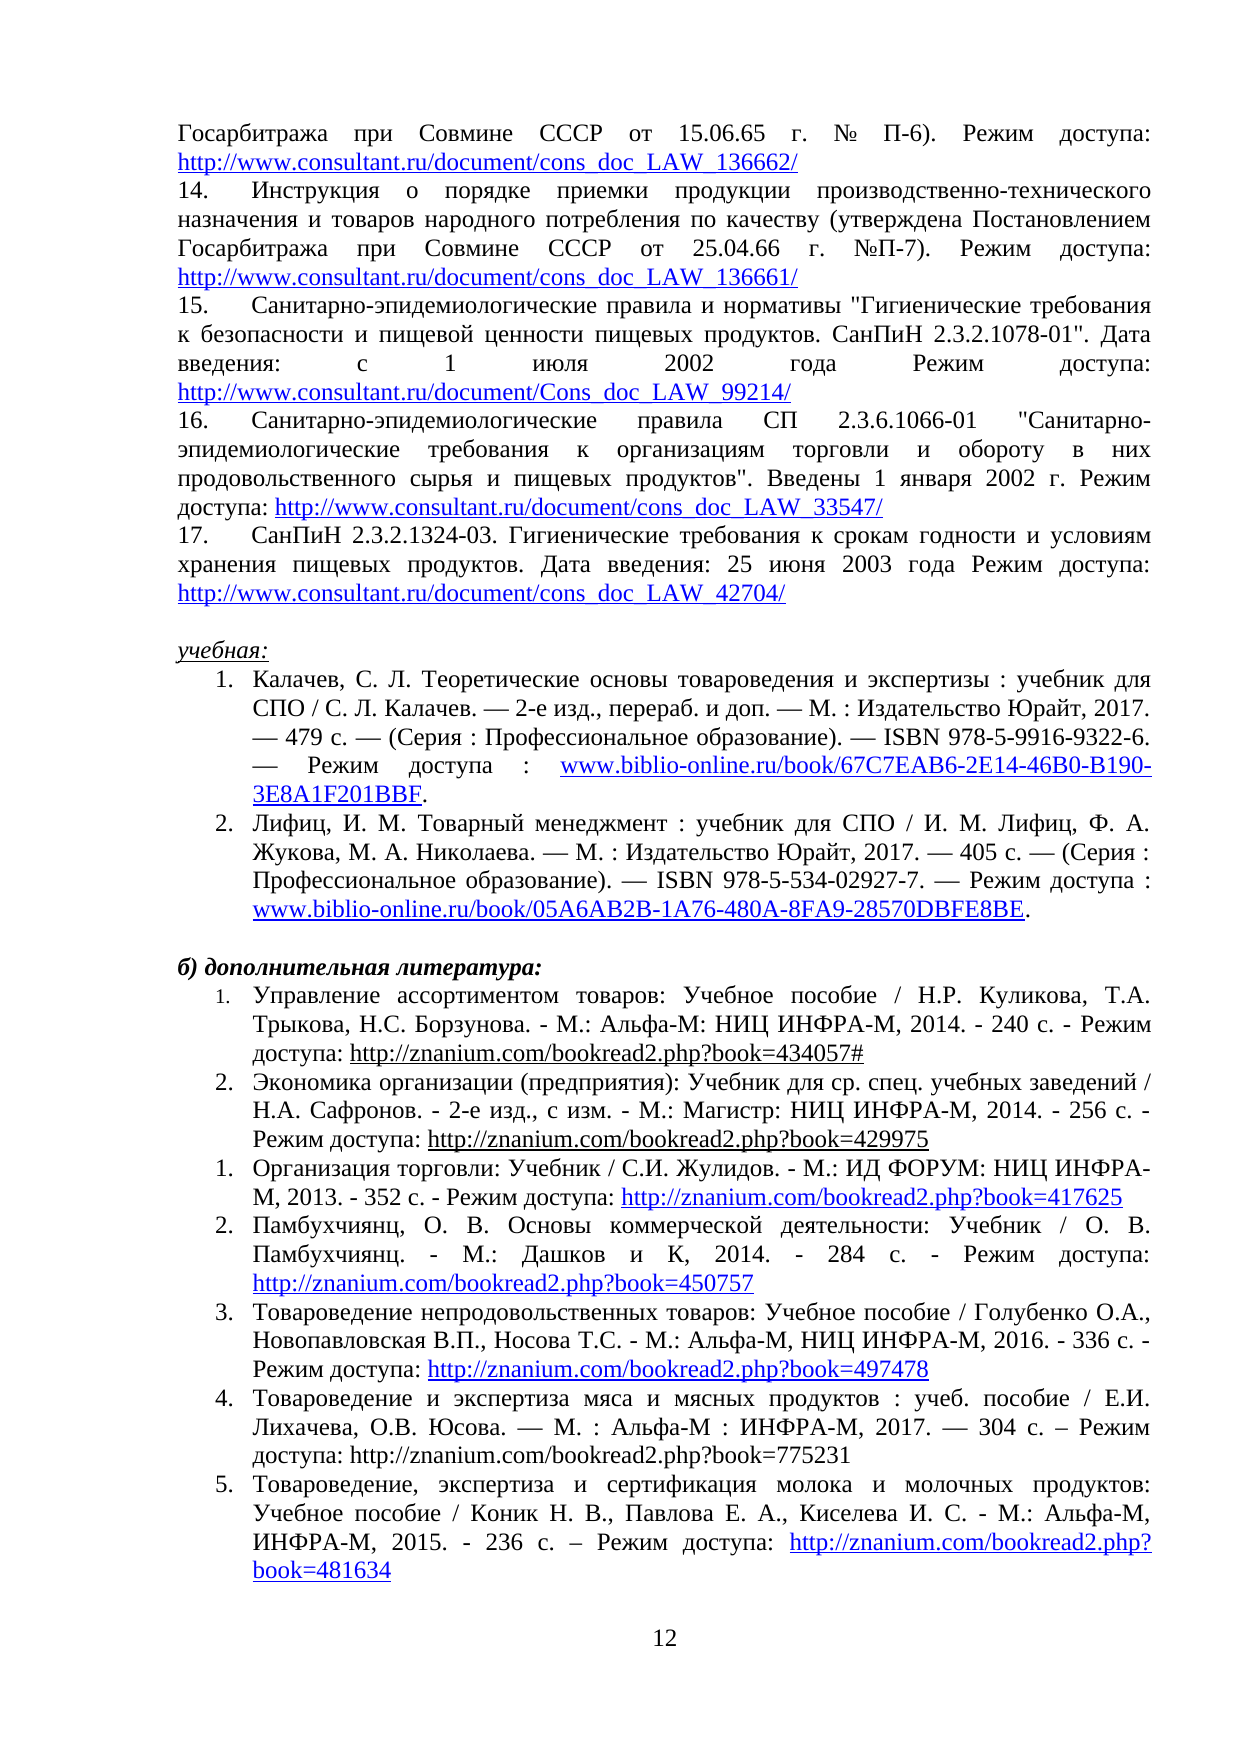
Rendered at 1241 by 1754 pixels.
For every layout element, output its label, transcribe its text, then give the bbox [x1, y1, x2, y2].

list Лифиц, И. М. Товарный менеджмент : учебник для СПО / И. М. Лифиц, Ф. А. Жукова, М. А. Николаева. — М. : Издательство Юрайт, 2017. — 405 с. — (Серия : Профессиональное образование). — ISBN 978-5-534-02927-7. — Режим доступа : www.biblio-online.ru/book/05A6AB2B-1A76-480A-8FA9-28570DBFE8BE. [215, 808, 1152, 923]
list Товароведение и экспертиза мяса и мясных продуктов : учеб. пособие / Е.И. Лихачева, О.В. Юсова. — М. : Альфа-М : ИНФРА-М, 2017. — 304 с. – Режим доступа: http://znanium.com/bookread2.php?book=775231 [215, 1383, 1152, 1469]
list Памбухчиянц, О. В. Основы коммерческой деятельности: Учебник / О. В. Памбухчиянц. - М.: Дашков и К, 2014. - 284 с. - Режим доступа: http://znanium.com/bookread2.php?book=450757 [215, 1211, 1152, 1297]
list Калачев, С. Л. Теоретические основы товароведения и экспертизы : учебник для СПО / С. Л. Калачев. — 2-е изд., перераб. и доп. — М. : Издательство Юрайт, 2017. — 479 с. — (Серия : Профессиональное образование). — ISBN 978-5-9916-9322-6. — Режим доступа : www.biblio-online.ru/book/67C7EAB6-2E14-46B0-B190-3E8A1F201BBF. [215, 664, 1152, 808]
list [177, 118, 1152, 176]
text б) дополнительная литература: [177, 952, 1152, 981]
list Санитарно-эпидемиологические правила СП 2.3.6.1066-01 "Санитарно-эпидемиологические требования к организациям торговли и обороту в них продовольственного сырья и пищевых продуктов". Введены 1 января 2002 г. Режим доступа: http://www.consultant.ru/document/cons_doc_LAW_33547/ [177, 406, 1152, 521]
list СанПиН 2.3.2.1324-03. Гигиенические требования к срокам годности и условиям хранения пищевых продуктов. Дата введения: 25 июня 2003 года Режим доступа: http://www.consultant.ru/document/cons_doc_LAW_42704/ [177, 521, 1152, 607]
text учебная: [177, 636, 1152, 664]
list Инструкция о порядке приемки продукции производственно-технического назначения и товаров народного потребления по качеству (утверждена Постановлением Госарбитража при Совмине СССР от 25.04.66 г. №П-7). Режим доступа: http://www.consultant.ru/document/cons_doc_LAW_136661/ [177, 176, 1152, 291]
list Товароведение, экспертиза и сертификация молока и молочных продуктов: Учебное пособие / Коник Н. В., Павлова Е. А., Киселева И. С. - М.: Альфа-М, ИНФРА-М, 2015. - 236 с. – Режим доступа: http://znanium.com/bookread2.php?book=481634 [215, 1469, 1152, 1584]
list Санитарно-эпидемиологические правила и нормативы "Гигиенические требования к безопасности и пищевой ценности пищевых продуктов. СанПиН 2.3.2.1078-01". Дата введения: с 1 июля 2002 года Режим доступа: http://www.consultant.ru/document/Cons_doc_LAW_99214/ [177, 291, 1152, 406]
list Товароведение непродовольственных товаров: Учебное пособие / Голубенко О.А., Новопавловская В.П., Носова Т.С. - М.: Альфа-М, НИЦ ИНФРА-М, 2016. - 336 с. - Режим доступа: http://znanium.com/bookread2.php?book=497478 [215, 1297, 1152, 1383]
list Экономика организации (предприятия): Учебник для ср. спец. учебных заведений / Н.А. Сафронов. - 2-e изд., с изм. - М.: Магистр: НИЦ ИНФРА-М, 2014. - 256 с. - Режим доступа: http://znanium.com/bookread2.php?book=429975 [215, 1067, 1152, 1153]
list Управление ассортиментом товаров: Учебное пособие / Н.Р. Куликова, Т.А. Трыкова, Н.С. Борзунова. - М.: Альфа-М: НИЦ ИНФРА-М, 2014. - 240 с. - Режим доступа: http://znanium.com/bookread2.php?book=434057# [863, 1009, 1152, 1067]
list Организация торговли: Учебник / С.И. Жулидов. - М.: ИД ФОРУМ: НИЦ ИНФРА-М, 2013. - 352 с. - Режим доступа: http://znanium.com/bookread2.php?book=417625 [215, 1153, 1152, 1211]
